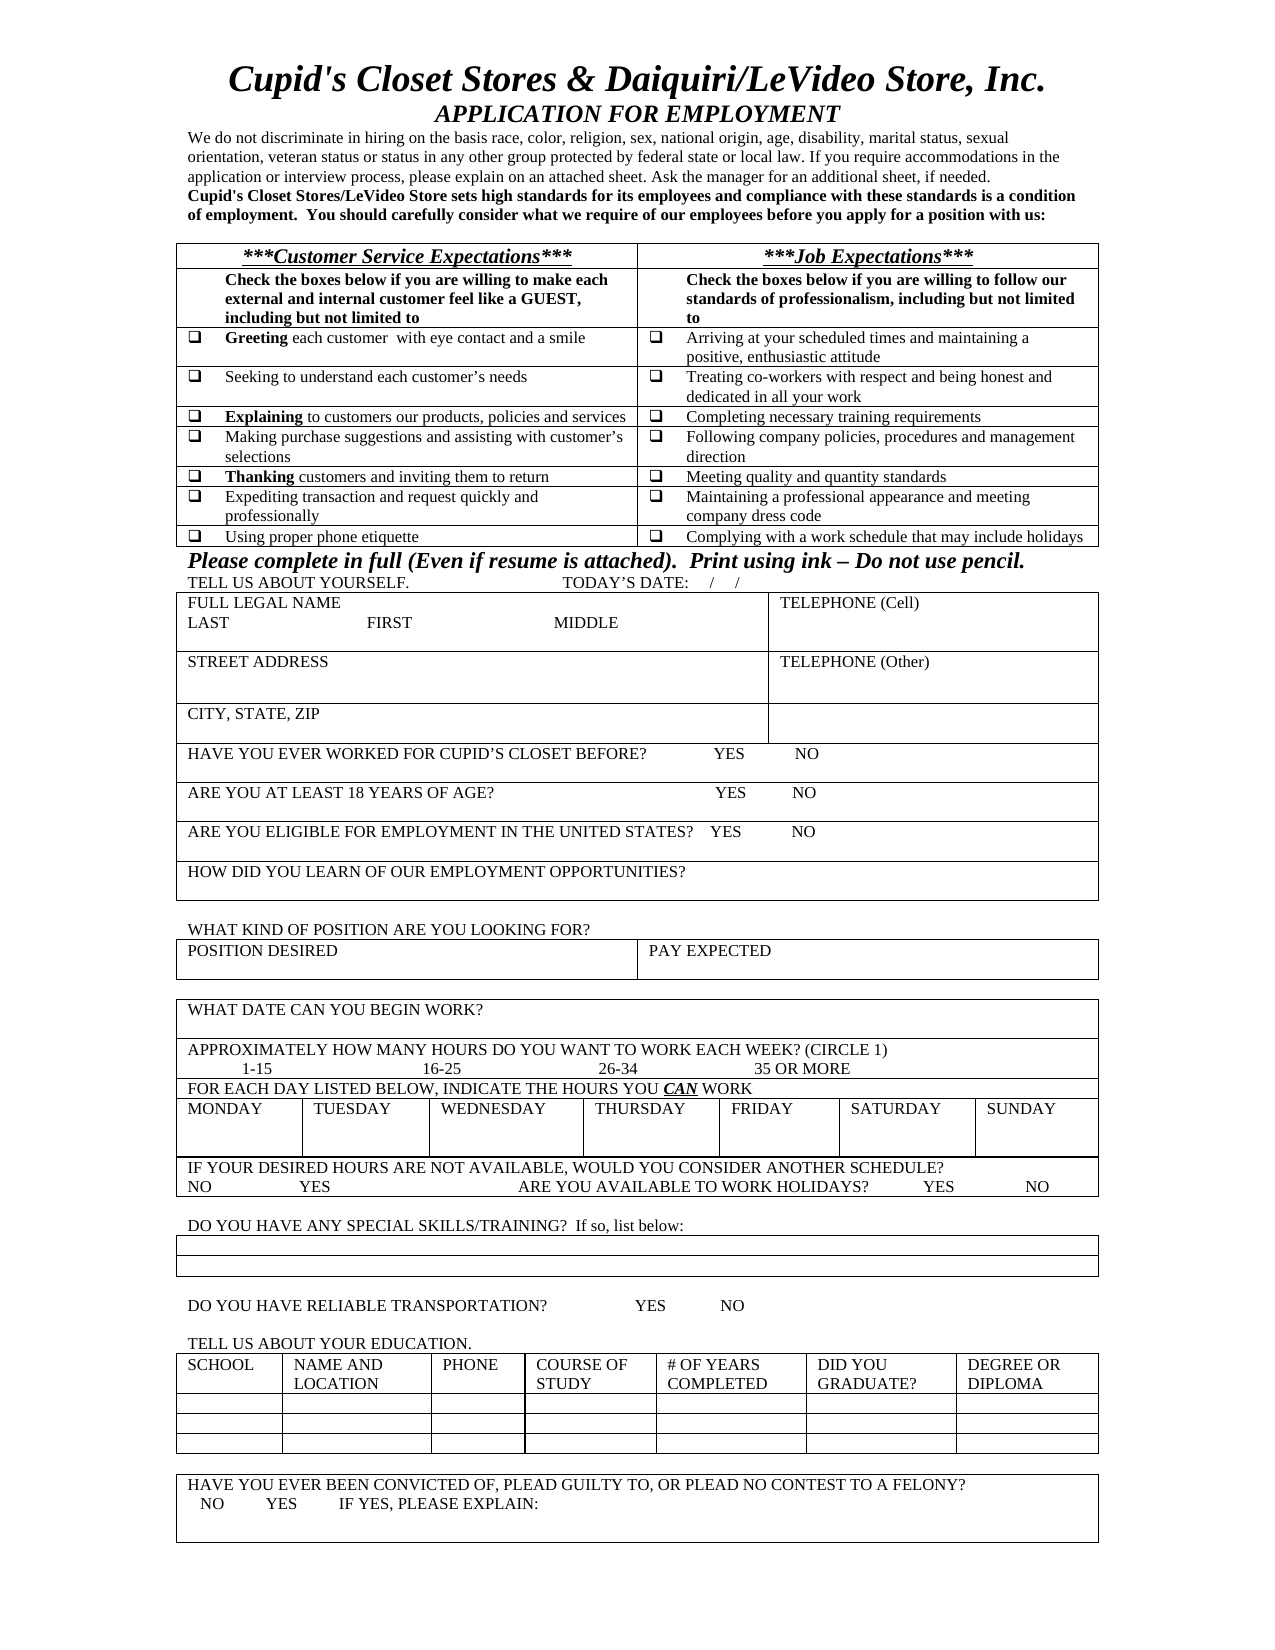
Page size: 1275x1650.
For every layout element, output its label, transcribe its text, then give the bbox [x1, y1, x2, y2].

table_cell [807, 1434, 956, 1453]
table_cell [526, 1434, 656, 1453]
table_header ***Customer Service Expectations*** [177, 244, 637, 268]
table_header ***Job Expectations*** [638, 244, 1098, 268]
table_header DEGREE OR DIPLOMA [957, 1354, 1098, 1393]
table_cell [177, 1434, 282, 1453]
table_cell Following company policies, procedures and management direction [638, 427, 1098, 466]
table_cell THURSDAY [584, 1099, 719, 1156]
text TELL US ABOUT YOURSELF. TODAY’S DATE: / / [187, 573, 1087, 592]
table_cell [526, 1394, 656, 1413]
table_cell ARE YOU AT LEAST 18 YEARS OF AGE? YES NO [177, 783, 1098, 821]
table_cell [957, 1394, 1098, 1413]
table_header SCHOOL [177, 1354, 282, 1393]
table_cell SUNDAY [976, 1099, 1098, 1156]
table_cell Expediting transaction and request quickly and professionally [177, 487, 637, 525]
table_cell [283, 1414, 431, 1433]
table_header WHAT DATE CAN YOU BEGIN WORK? [177, 1000, 1098, 1038]
table_cell Meeting quality and quantity standards [638, 467, 1098, 486]
table_cell HAVE YOU EVER WORKED FOR CUPID’S CLOSET BEFORE? YES NO [177, 744, 1098, 782]
table_cell Seeking to understand each customer’s needs [177, 367, 637, 406]
table_cell TELEPHONE (Other) [769, 652, 1098, 703]
table_cell [807, 1414, 956, 1433]
table_cell [957, 1414, 1098, 1433]
table_cell STREET ADDRESS [177, 652, 768, 703]
table_cell FRIDAY [720, 1099, 839, 1156]
table_cell HOW DID YOU LEARN OF OUR EMPLOYMENT OPPORTUNITIES? [177, 862, 1098, 900]
table_cell FOR EACH DAY LISTED BELOW, INDICATE THE HOURS YOU CAN WORK [177, 1079, 1098, 1098]
table_cell [432, 1434, 524, 1453]
table_cell Treating co-workers with respect and being honest and dedicated in all your work [638, 367, 1098, 406]
table_cell Complying with a work schedule that may include holidays [638, 526, 1098, 546]
table_cell ARE YOU ELIGIBLE FOR EMPLOYMENT IN THE UNITED STATES? YES NO [177, 822, 1098, 861]
table_cell [432, 1394, 524, 1413]
table_header PAY EXPECTED [638, 940, 1098, 979]
table_header TELEPHONE (Cell) [769, 593, 1098, 651]
table_cell MONDAY [177, 1099, 302, 1156]
table_cell [807, 1394, 956, 1413]
table_cell [177, 1414, 282, 1433]
text WHAT KIND OF POSITION ARE YOU LOOKING FOR? [187, 920, 1087, 939]
table_header NAME AND LOCATION [283, 1354, 431, 1393]
table_cell Greeting each customer with eye contact and a smile [177, 328, 637, 366]
table_cell [957, 1434, 1098, 1453]
table_cell Check the boxes below if you are willing to follow our standards of professionalism, including but not limited to [638, 269, 1098, 327]
text Cupid's Closet Stores/LeVideo Store sets high standards for its employees and compliance with these standards is a condition of employment. You should carefully consider what we require of our employees before you apply for a position with us: [187, 186, 1087, 224]
table_cell [283, 1394, 431, 1413]
text DO YOU HAVE ANY SPECIAL SKILLS/TRAINING? If so, list below: [187, 1216, 1087, 1235]
table_cell Arriving at your scheduled times and maintaining a positive, enthusiastic attitude [638, 328, 1098, 366]
table_cell WEDNESDAY [430, 1099, 583, 1156]
table_cell [657, 1414, 806, 1433]
table_cell Maintaining a professional appearance and meeting company dress code [638, 487, 1098, 525]
table_cell [769, 704, 1098, 742]
table_header HAVE YOU EVER BEEN CONVICTED OF, PLEAD GUILTY TO, OR PLEAD NO CONTEST TO A FELONY? NO YES IF YES, PLEASE EXPLAIN: [177, 1475, 1098, 1542]
table_cell IF YOUR DESIRED HOURS ARE NOT AVAILABLE, WOULD YOU CONSIDER ANOTHER SCHEDULE? NO YES ARE YOU AVAILABLE TO WORK HOLIDAYS? YES NO [177, 1158, 1098, 1196]
text DO YOU HAVE RELIABLE TRANSPORTATION? YES NO [187, 1296, 1087, 1315]
table_cell [177, 1394, 282, 1413]
table_cell [177, 1256, 1098, 1276]
text Cupid's Closet Stores & Daiquiri/LeVideo Store, Inc. [187, 56, 1087, 99]
text We do not discriminate in hiring on the basis race, color, religion, sex, national origin, age, disability, marital status, sexual orientation, veteran status or status in any other group protected by federal state or local law. If you require accommodations in the application or interview process, please explain on an attached sheet. Ask the manager for an additional sheet, if needed. [187, 128, 1087, 186]
table_cell CITY, STATE, ZIP [177, 704, 768, 742]
table_cell Using proper phone etiquette [177, 526, 637, 546]
table_cell SATURDAY [840, 1099, 975, 1156]
table_cell [432, 1414, 524, 1433]
table_cell Check the boxes below if you are willing to make each external and internal customer feel like a GUEST, including but not limited to [177, 269, 637, 327]
table_header [177, 1236, 1098, 1255]
table_header COURSE OF STUDY [526, 1354, 656, 1393]
table_cell Explaining to customers our products, policies and services [177, 407, 637, 426]
table_header DID YOU GRADUATE? [807, 1354, 956, 1393]
table_cell Thanking customers and inviting them to return [177, 467, 637, 486]
table_cell Completing necessary training requirements [638, 407, 1098, 426]
table_cell Making purchase suggestions and assisting with customer’s selections [177, 427, 637, 466]
table_cell [657, 1394, 806, 1413]
table_header # OF YEARS COMPLETED [657, 1354, 806, 1393]
table_cell APPROXIMATELY HOW MANY HOURS DO YOU WANT TO WORK EACH WEEK? (CIRCLE 1) 1-15 16-25 26-34 35 OR MORE [177, 1039, 1098, 1078]
table_cell [526, 1414, 656, 1433]
text TELL US ABOUT YOUR EDUCATION. [187, 1334, 1087, 1353]
table_header POSITION DESIRED [177, 940, 637, 979]
table_header PHONE [432, 1354, 524, 1393]
table_cell TUESDAY [303, 1099, 429, 1156]
text Please complete in full (Even if resume is attached). Print using ink – Do not use pencil. [187, 547, 1087, 573]
text APPLICATION FOR EMPLOYMENT [187, 99, 1087, 128]
table_cell [657, 1434, 806, 1453]
table_header FULL LEGAL NAME LAST FIRST MIDDLE [177, 593, 768, 651]
table_cell [283, 1434, 431, 1453]
